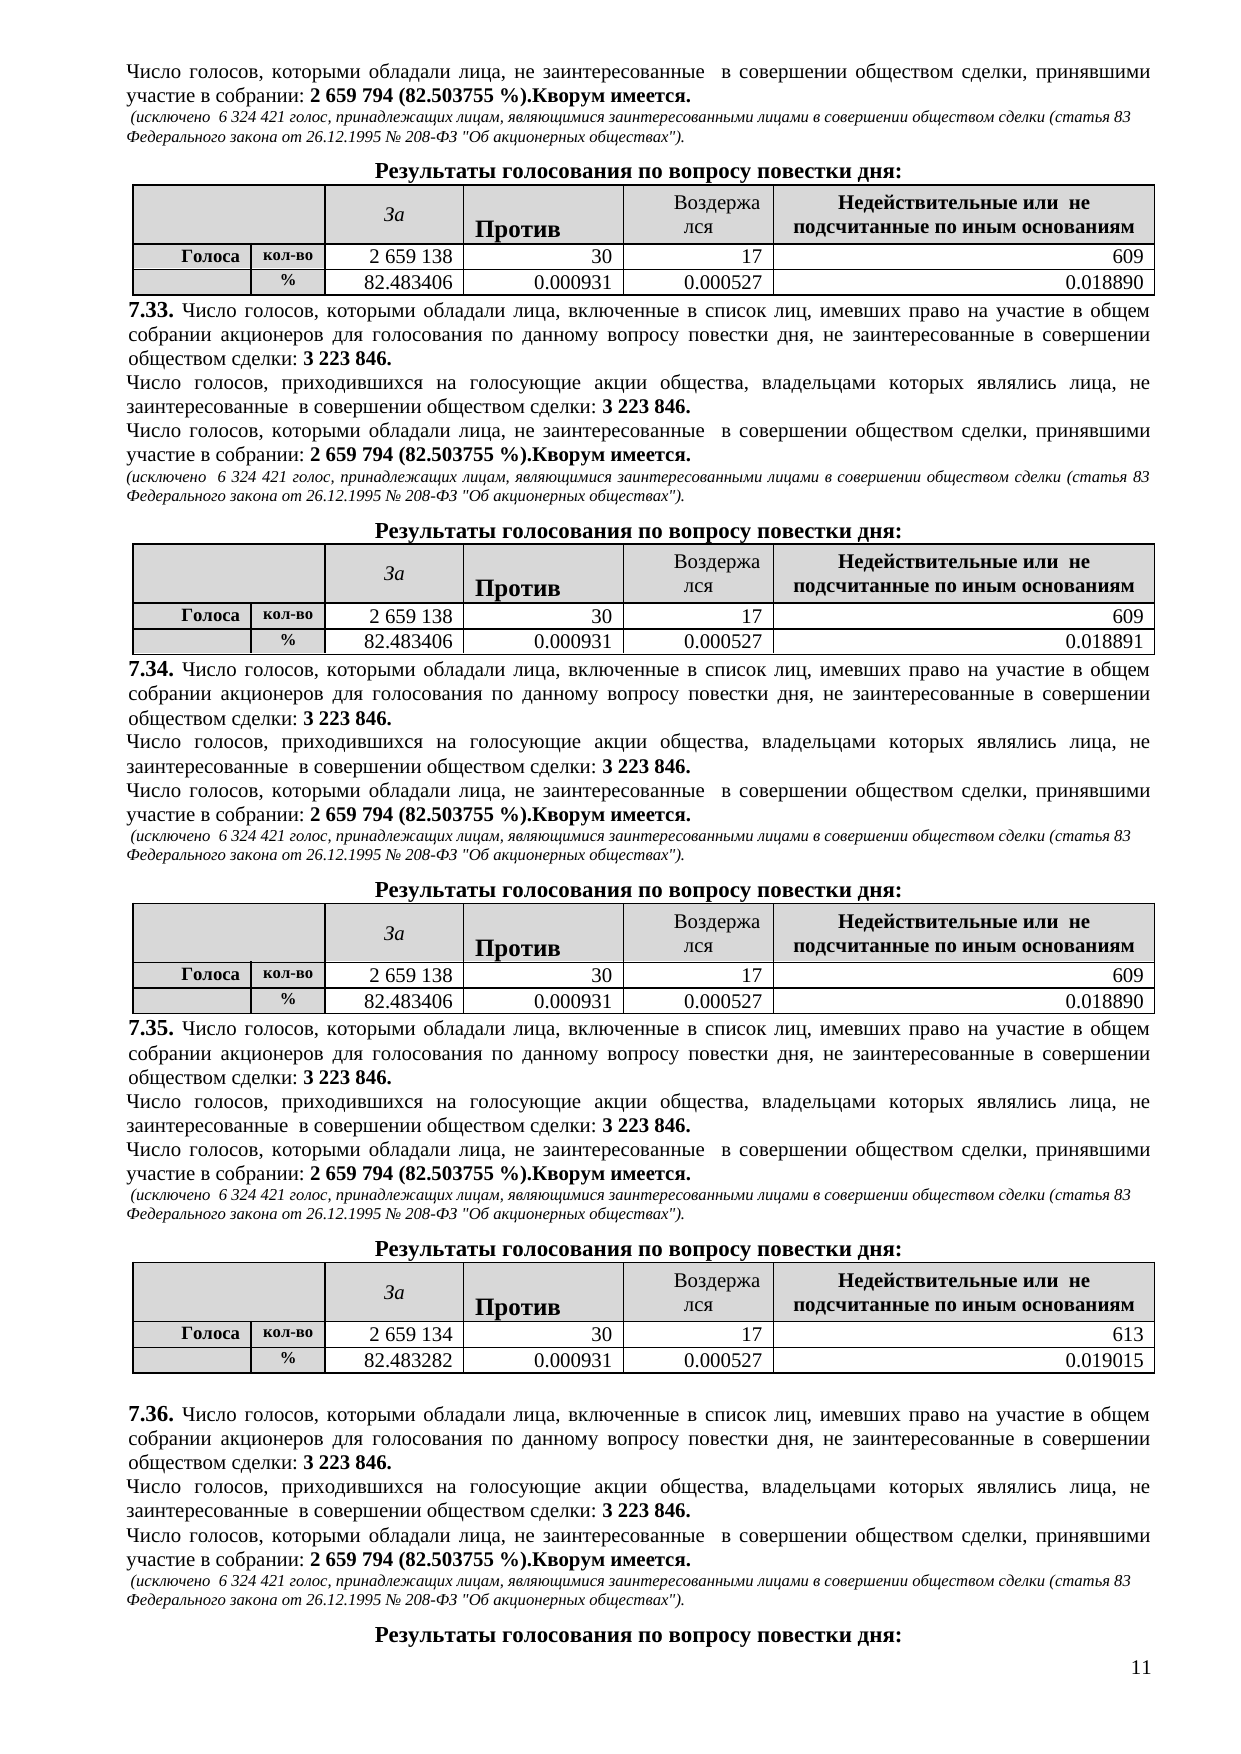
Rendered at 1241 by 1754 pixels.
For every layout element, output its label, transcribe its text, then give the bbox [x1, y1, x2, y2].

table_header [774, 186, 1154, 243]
text Результаты голосования по вопросу повестки дня: [126, 1235, 1152, 1262]
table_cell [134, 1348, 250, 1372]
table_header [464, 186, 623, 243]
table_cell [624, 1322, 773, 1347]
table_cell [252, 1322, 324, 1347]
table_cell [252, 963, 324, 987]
text Результаты голосования по вопросу повестки дня: [126, 517, 1152, 543]
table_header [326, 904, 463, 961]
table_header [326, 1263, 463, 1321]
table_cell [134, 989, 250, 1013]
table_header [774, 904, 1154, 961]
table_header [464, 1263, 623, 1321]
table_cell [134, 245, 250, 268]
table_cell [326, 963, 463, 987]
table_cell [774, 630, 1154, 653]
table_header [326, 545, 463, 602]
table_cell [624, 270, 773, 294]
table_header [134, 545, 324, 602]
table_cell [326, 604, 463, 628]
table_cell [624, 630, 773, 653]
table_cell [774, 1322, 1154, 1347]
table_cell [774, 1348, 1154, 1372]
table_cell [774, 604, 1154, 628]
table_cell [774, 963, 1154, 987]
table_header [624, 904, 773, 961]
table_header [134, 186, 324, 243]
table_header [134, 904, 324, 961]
text 7.33. Число голосов, которыми обладали лица, включенные в список лиц, имевших право на участие в общем собрании акционеров для голосования по данному вопросу повестки дня, не заинтересованные в совершении обществом сделки: 3 223 846. [128, 296, 1152, 370]
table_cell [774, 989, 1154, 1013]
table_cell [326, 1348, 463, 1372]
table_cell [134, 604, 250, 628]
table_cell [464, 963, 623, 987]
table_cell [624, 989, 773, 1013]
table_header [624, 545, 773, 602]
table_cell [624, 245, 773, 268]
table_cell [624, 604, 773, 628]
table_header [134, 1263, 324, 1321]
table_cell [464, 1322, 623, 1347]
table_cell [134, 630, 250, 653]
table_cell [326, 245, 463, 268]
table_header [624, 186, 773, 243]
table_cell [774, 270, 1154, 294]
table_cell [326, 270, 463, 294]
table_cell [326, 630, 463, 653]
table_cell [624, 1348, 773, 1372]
text Результаты голосования по вопросу повестки дня: [126, 876, 1152, 902]
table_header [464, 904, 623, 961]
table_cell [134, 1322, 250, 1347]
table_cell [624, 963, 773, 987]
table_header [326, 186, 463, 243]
text Результаты голосования по вопросу повестки дня: [126, 1621, 1152, 1647]
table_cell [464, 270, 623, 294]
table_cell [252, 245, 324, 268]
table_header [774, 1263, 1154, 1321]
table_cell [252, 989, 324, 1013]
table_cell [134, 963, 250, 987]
text 7.36. Число голосов, которыми обладали лица, включенные в список лиц, имевших право на участие в общем собрании акционеров для голосования по данному вопросу повестки дня, не заинтересованные в совершении обществом сделки: 3 223 846. [128, 1400, 1152, 1474]
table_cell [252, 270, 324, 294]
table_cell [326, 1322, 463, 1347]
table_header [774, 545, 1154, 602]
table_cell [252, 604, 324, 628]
text 7.35. Число голосов, которыми обладали лица, включенные в список лиц, имевших право на участие в общем собрании акционеров для голосования по данному вопросу повестки дня, не заинтересованные в совершении обществом сделки: 3 223 846. [128, 1014, 1152, 1089]
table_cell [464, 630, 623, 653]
text Результаты голосования по вопросу повестки дня: [126, 157, 1152, 184]
text 7.34. Число голосов, которыми обладали лица, включенные в список лиц, имевших право на участие в общем собрании акционеров для голосования по данному вопросу повестки дня, не заинтересованные в совершении обществом сделки: 3 223 846. [128, 655, 1152, 729]
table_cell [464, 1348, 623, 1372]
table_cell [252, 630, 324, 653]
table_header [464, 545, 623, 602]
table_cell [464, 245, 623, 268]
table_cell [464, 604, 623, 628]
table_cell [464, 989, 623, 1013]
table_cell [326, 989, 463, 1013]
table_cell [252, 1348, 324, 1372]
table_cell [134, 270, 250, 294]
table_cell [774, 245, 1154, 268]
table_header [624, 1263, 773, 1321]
